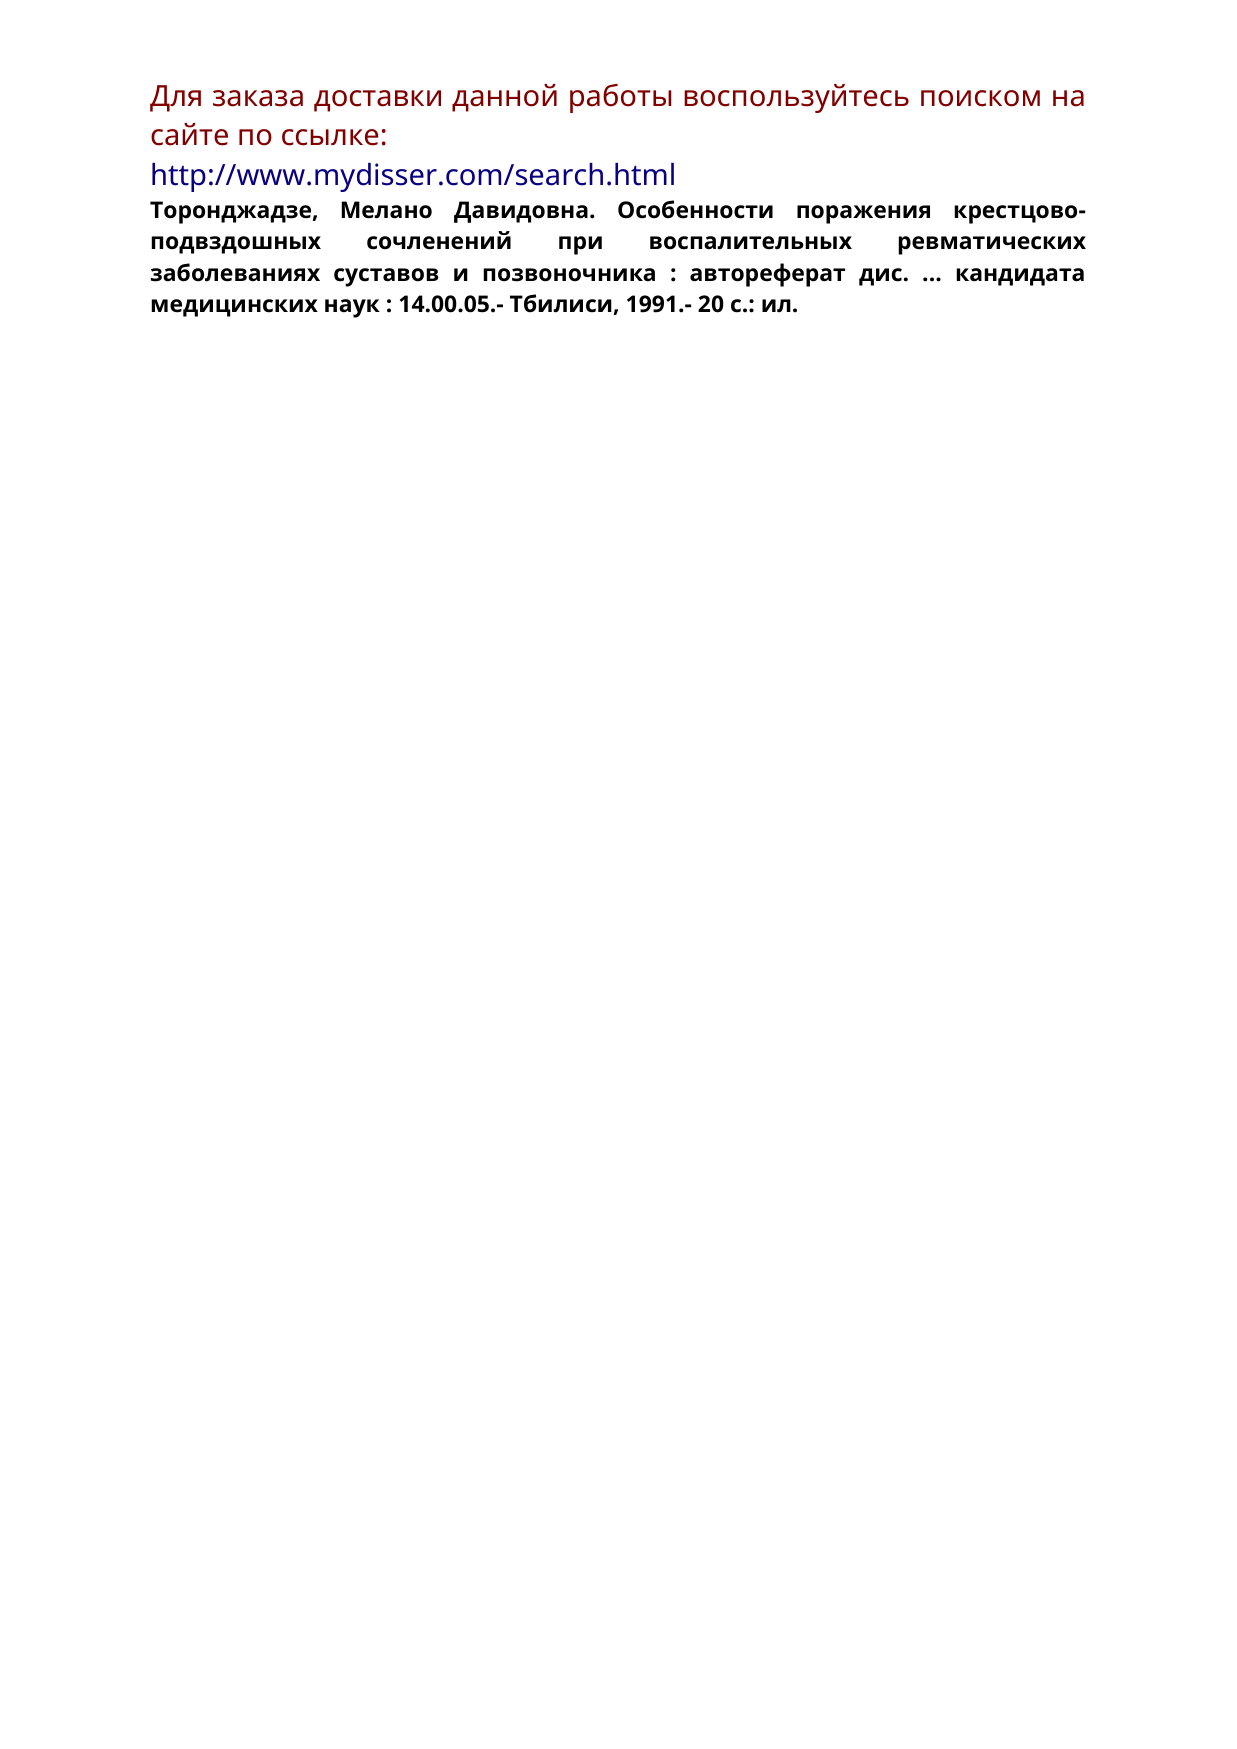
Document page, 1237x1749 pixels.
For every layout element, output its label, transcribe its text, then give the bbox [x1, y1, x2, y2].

text Торонджадзе, Мелано Давидовна. Особенности поражения крестцово-подвздошных сочленений при воспалительных ревматических заболеваниях суставов и позвоночника : автореферат дис. ... кандидата медицинских наук : 14.00.05.- Тбилиси, 1991.- 20 с.: ил. [150, 194, 1086, 319]
